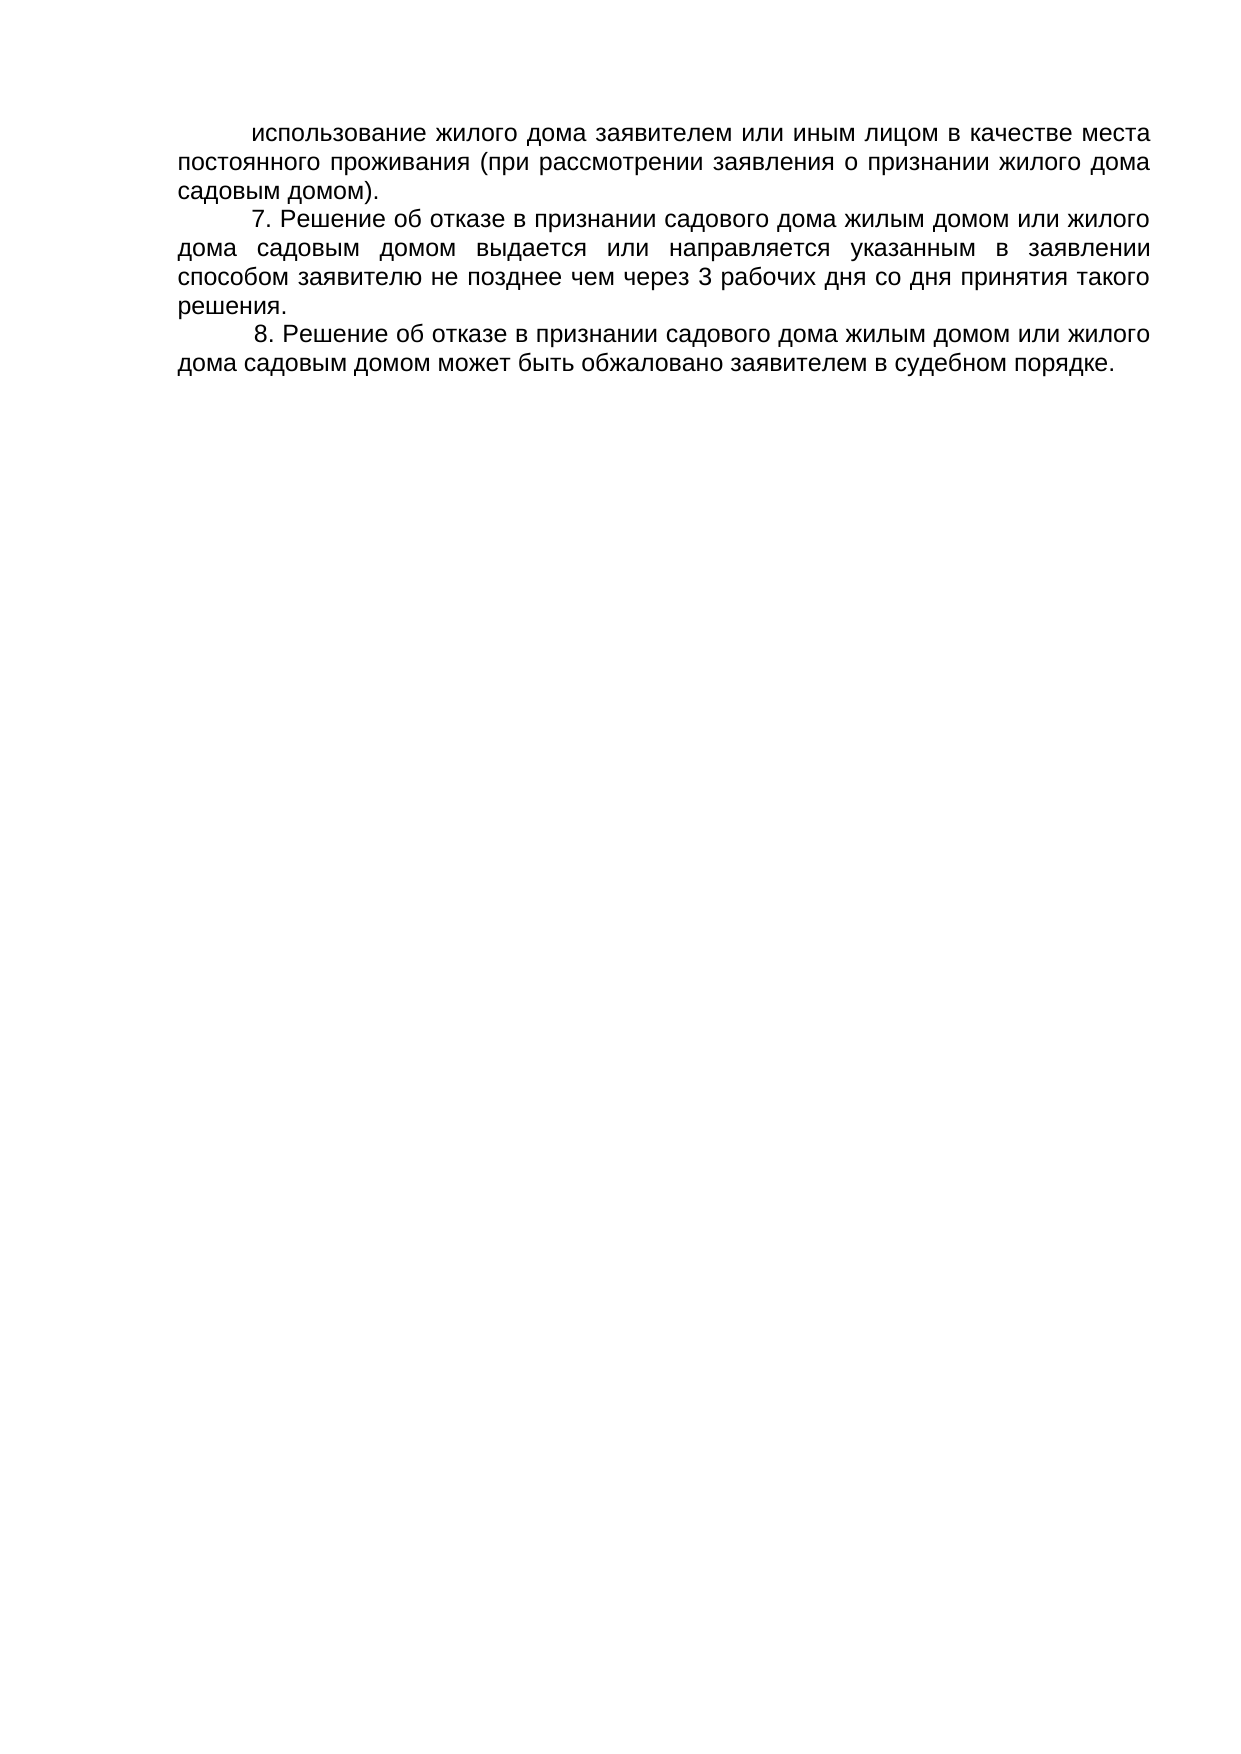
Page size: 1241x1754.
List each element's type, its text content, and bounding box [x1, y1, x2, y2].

text 8. Решение об отказе в признании садового дома жилым домом или жилого дома садовым домом может быть обжаловано заявителем в судебном порядке. [177, 319, 1152, 377]
text использование жилого дома заявителем или иным лицом в качестве места постоянного проживания (при рассмотрении заявления о признании жилого дома садовым домом). [177, 118, 1152, 204]
text 7. Решение об отказе в признании садового дома жилым домом или жилого дома садовым домом выдается или направляется указанным в заявлении способом заявителю не позднее чем через 3 рабочих дня со дня принятия такого решения. [177, 204, 1152, 319]
